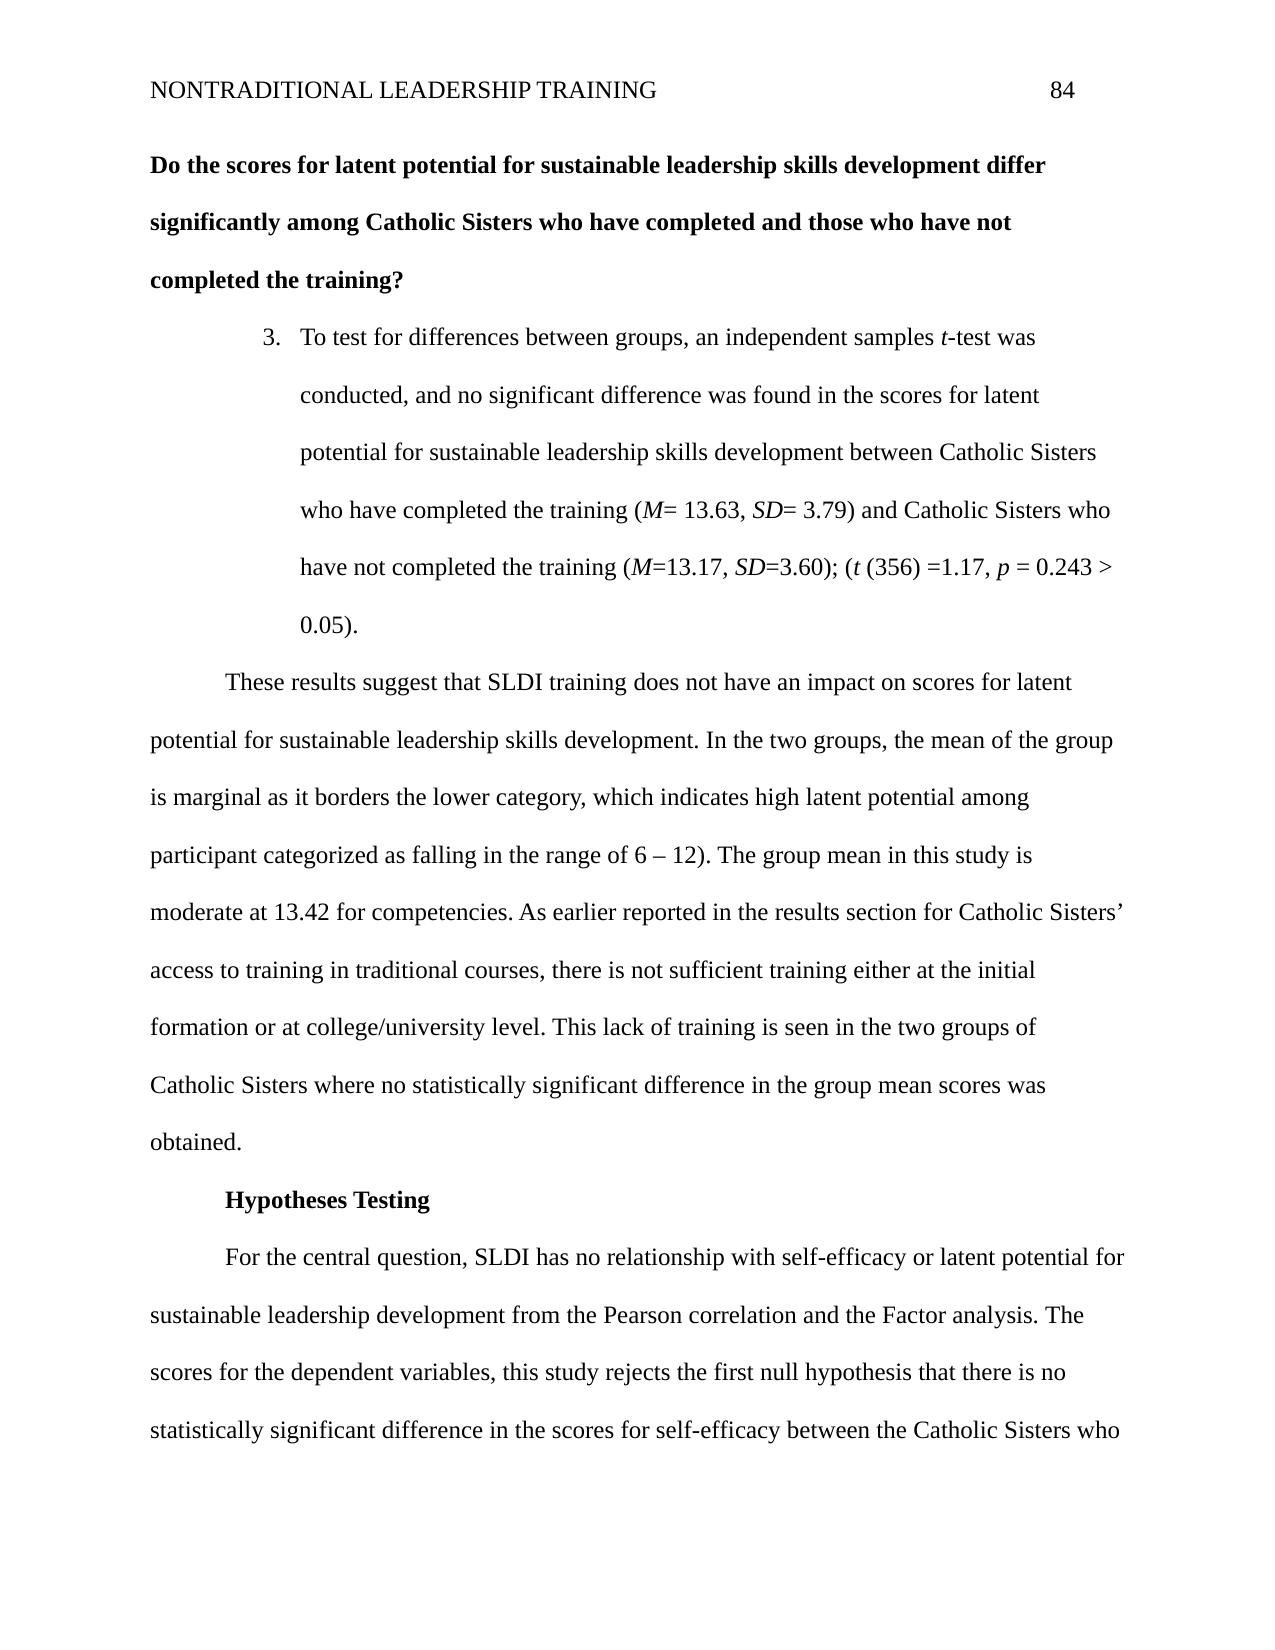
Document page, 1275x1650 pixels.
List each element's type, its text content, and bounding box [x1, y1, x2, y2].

list To test for differences between groups, an independent samples t-test was conducted, and no significant difference was found in the scores for latent potential for sustainable leadership skills development between Catholic Sisters who have completed the training (M= 13.63, SD= 3.79) and Catholic Sisters who have not completed the training (M=13.17, SD=3.60); (t (356) =1.17, p = 0.243 > 0.05). [262, 322, 1125, 639]
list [150, 1242, 1125, 1444]
text Do the scores for latent potential for sustainable leadership skills development differ significantly among Catholic Sisters who have completed and those who have not completed the training? [150, 150, 1125, 294]
subtitle Hypotheses Testing [150, 1185, 1125, 1214]
text These results suggest that SLDI training does not have an impact on scores for latent potential for sustainable leadership skills development. In the two groups, the mean of the group is marginal as it borders the lower category, which indicates high latent potential among participant categorized as falling in the range of 6 – 12). The group mean in this study is moderate at 13.42 for competencies. As earlier reported in the results section for Catholic Sisters’ access to training in traditional courses, there is not sufficient training either at the initial formation or at college/university level. This lack of training is seen in the two groups of Catholic Sisters where no statistically significant difference in the group mean scores was obtained. [150, 667, 1125, 1156]
